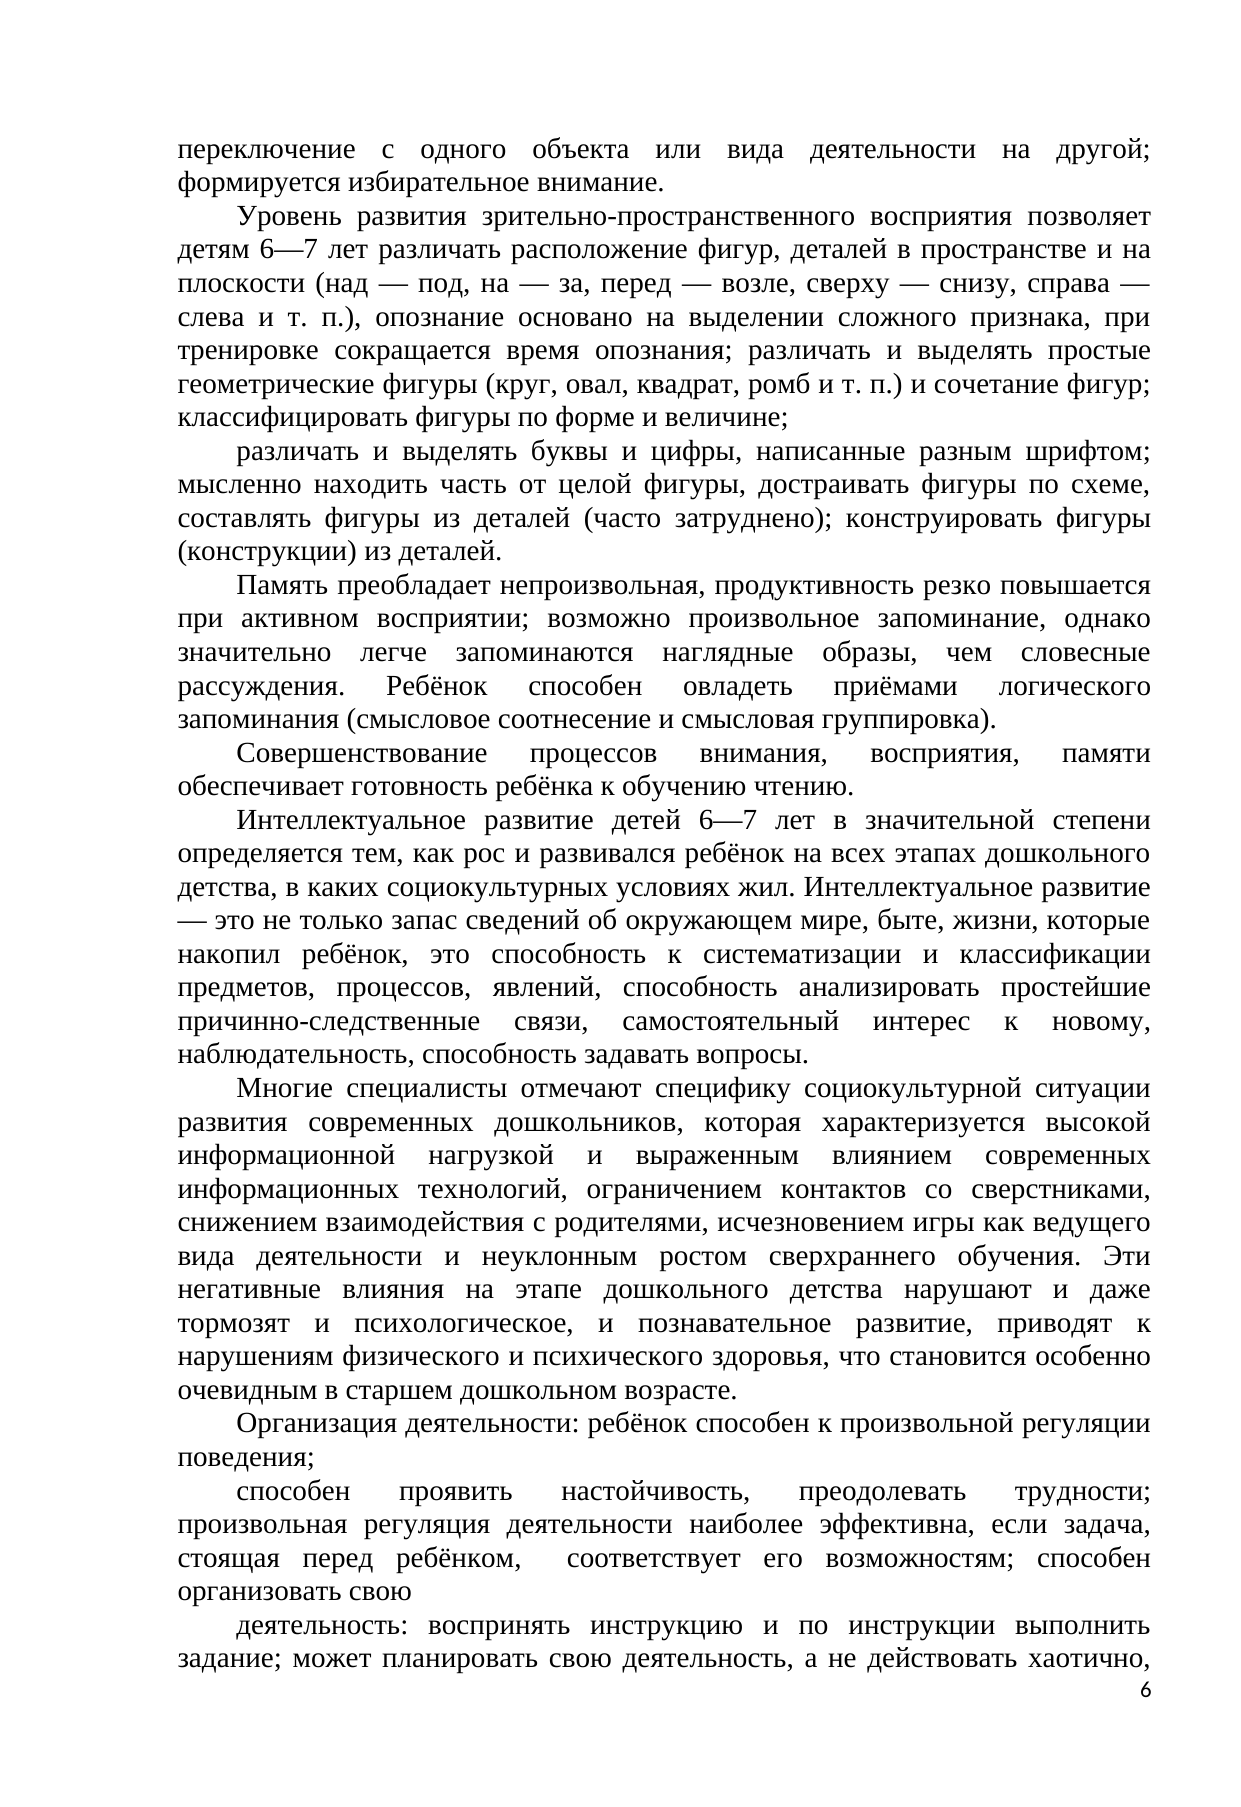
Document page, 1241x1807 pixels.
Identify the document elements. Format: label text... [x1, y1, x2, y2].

text способен проявить настойчивость, преодолевать трудности; произвольная регуляция деятельности наиболее эффективна, если задача, стоящая перед ребёнком, соответствует его возможностям; способен организовать свою [177, 1473, 1152, 1607]
text Многие специалисты отмечают специфику социокультурной ситуации развития современных дошкольников, которая характеризуется высокой информационной нагрузкой и выраженным влиянием современных информационных технологий, ограничением контактов со сверстниками, снижением взаимодействия с родителями, исчезновением игры как ведущего вида деятельности и неуклонным ростом сверхраннего обучения. Эти негативные влияния на этапе дошкольного детства нарушают и даже тормозят и психологическое, и познавательное развитие, приводят к нарушениям физического и психического здоровья, что становится особенно очевидным в старшем дошкольном возрасте. [177, 1070, 1152, 1406]
text Память преобладает непроизвольная, продуктивность резко повышается при активном восприятии; возможно произвольное запоминание, однако значительно легче запоминаются наглядные образы, чем словесные рассуждения. Ребёнок способен овладеть приёмами логического запоминания (смысловое соотнесение и смысловая группировка). [177, 567, 1152, 735]
text Интеллектуальное развитие детей 6—7 лет в значительной степени определяется тем, как рос и развивался ребёнок на всех этапах дошкольного детства, в каких социокультурных условиях жил. Интеллектуальное развитие — это не только запас сведений об окружающем мире, быте, жизни, которые накопил ребёнок, это способность к систематизации и классификации предметов, процессов, явлений, способность анализировать простейшие причинно-следственные связи, самостоятельный интерес к новому, наблюдательность, способность задавать вопросы. [177, 802, 1152, 1070]
text Совершенствование процессов внимания, восприятия, памяти обеспечивает готовность ребёнка к обучению чтению. [177, 735, 1152, 802]
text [177, 1607, 1152, 1674]
text Уровень развития зрительно-пространственного восприятия позволяет детям 6—7 лет различать расположение фигур, деталей в пространстве и на плоскости (над — под, на — за, перед — возле, сверху — снизу, справа — слева и т. п.), опознание основано на выделении сложного признака, при тренировке сокращается время опознания; различать и выделять простые геометрические фигуры (круг, овал, квадрат, ромб и т. п.) и сочетание фигур; классифицировать фигуры по форме и величине; [177, 198, 1152, 433]
text различать и выделять буквы и цифры, написанные разным шрифтом; мысленно находить часть от целой фигуры, достраивать фигуры по схеме, составлять фигуры из деталей (часто затруднено); конструировать фигуры (конструкции) из деталей. [177, 433, 1152, 567]
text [177, 131, 1152, 198]
text Организация деятельности: ребёнок способен к произвольной регуляции поведения; [177, 1406, 1152, 1473]
